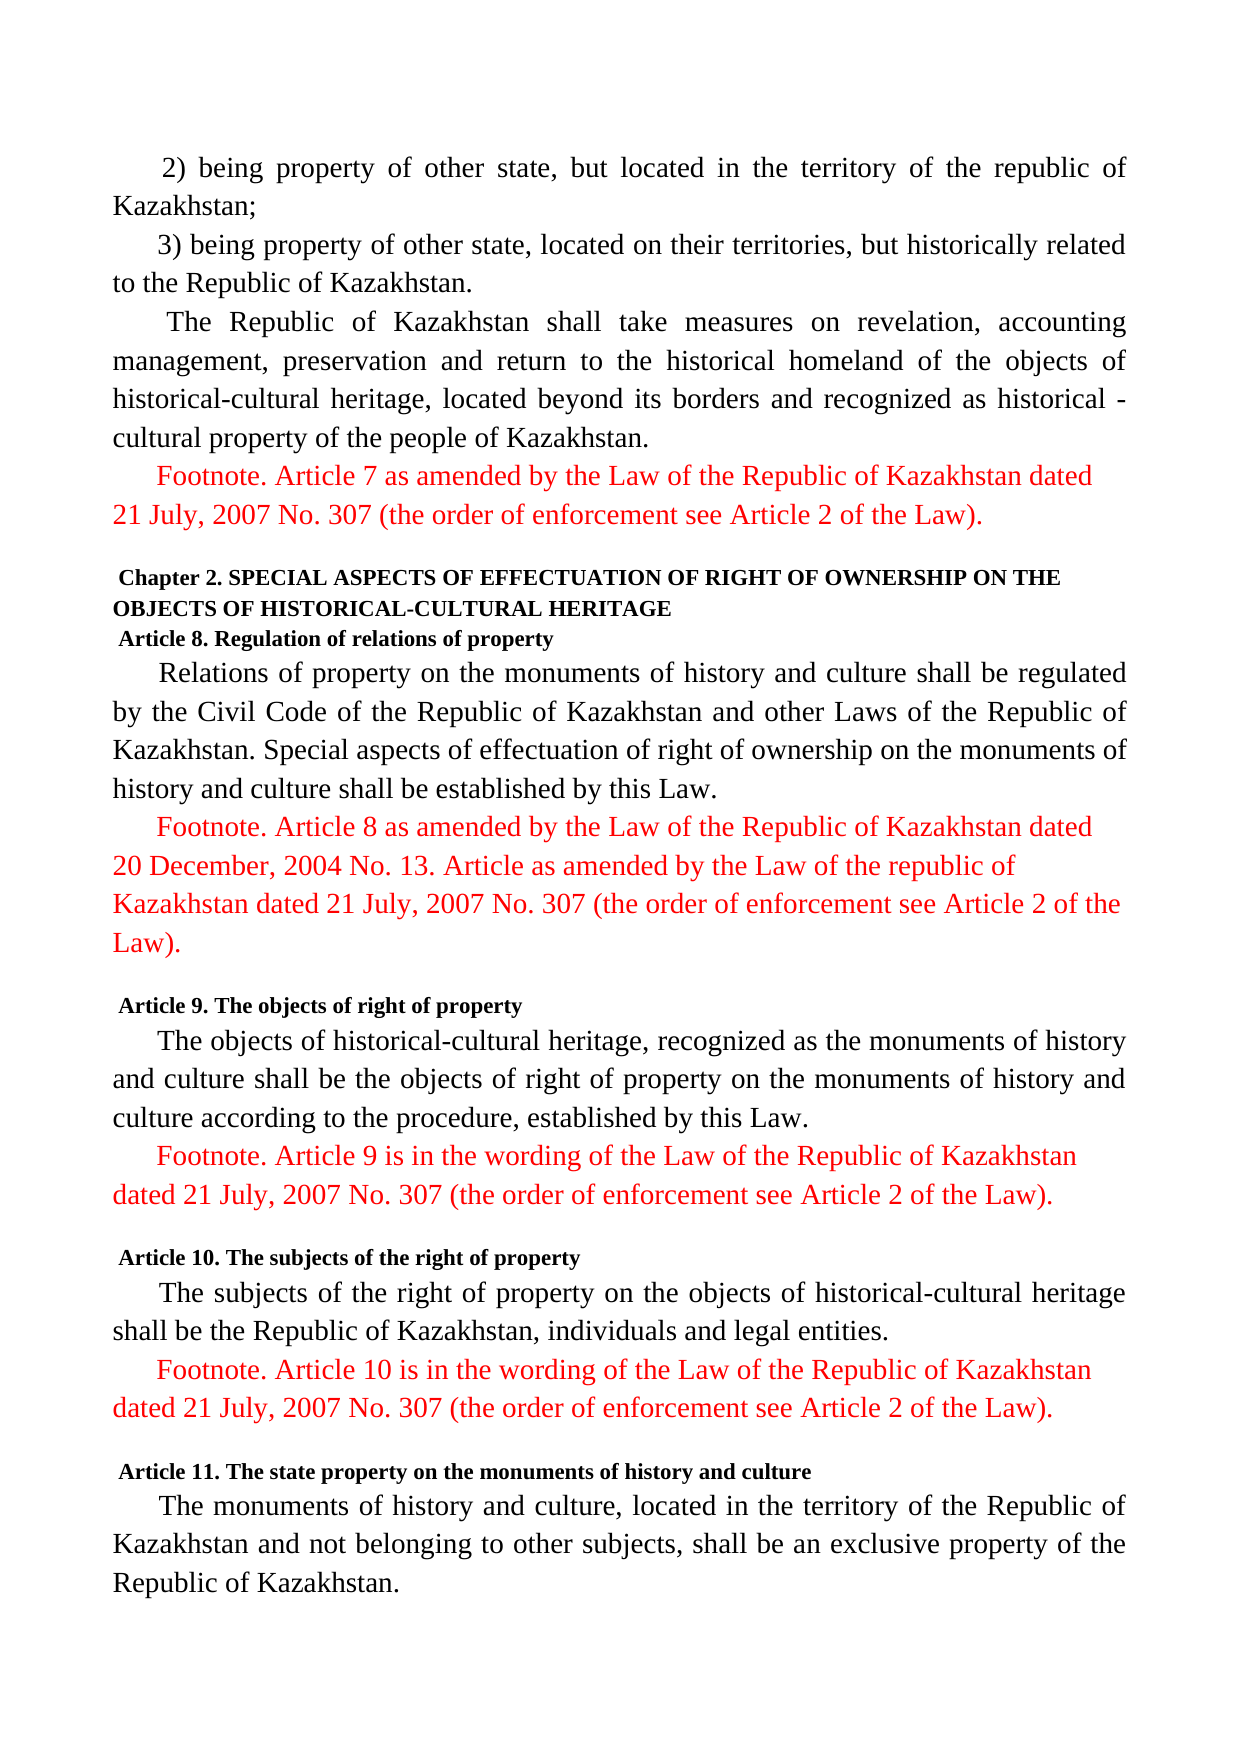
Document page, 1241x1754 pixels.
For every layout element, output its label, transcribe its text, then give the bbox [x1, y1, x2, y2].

text Chapter 2. SPECIAL ASPECTS OF EFFECTUATION OF RIGHT OF OWNERSHIP ON THE OBJECTS OF HISTORICAL-CULTURAL HERITAGE [112, 564, 1128, 621]
text Article 8. Regulation of relations of property [112, 625, 1128, 651]
text The objects of historical-cultural heritage, recognized as the monuments of history and culture shall be the objects of right of property on the monuments of history and culture according to the procedure, established by this Law. [112, 1023, 1128, 1133]
text The subjects of the right of property on the objects of historical-cultural heritage shall be the Republic of Kazakhstan, individuals and legal entities. [112, 1275, 1128, 1347]
text Article 9. The objects of right of property [112, 992, 1128, 1019]
text Article 11. The state property on the monuments of history and culture [112, 1458, 1128, 1484]
text Footnote. Article 7 as amended by the Law of the Republic of Kazakhstan dated 21 July, 2007 No. 307 (the order of enforcement see Article 2 of the Law). [112, 458, 1128, 561]
text The monuments of history and culture, located in the territory of the Republic of Kazakhstan and not belonging to other subjects, shall be an exclusive property of the Republic of Kazakhstan. [112, 1488, 1128, 1599]
text 2) being property of other state, but located in the territory of the republic of Kazakhstan; [112, 150, 1128, 222]
text Article 10. The subjects of the right of property [112, 1244, 1128, 1271]
text Footnote. Article 9 is in the wording of the Law of the Republic of Kazakhstan dated 21 July, 2007 No. 307 (the order of enforcement see Article 2 of the Law). [112, 1138, 1128, 1241]
text The Republic of Kazakhstan shall take measures on revelation, accounting management, preservation and return to the historical homeland of the objects of historical-cultural heritage, located beyond its borders and recognized as historical - cultural property of the people of Kazakhstan. [112, 304, 1128, 453]
text Relations of property on the monuments of history and culture shall be regulated by the Civil Code of the Republic of Kazakhstan and other Laws of the Republic of Kazakhstan. Special aspects of effectuation of right of ownership on the monuments of history and culture shall be established by this Law. [112, 655, 1128, 804]
text Footnote. Article 10 is in the wording of the Law of the Republic of Kazakhstan dated 21 July, 2007 No. 307 (the order of enforcement see Article 2 of the Law). [112, 1352, 1128, 1454]
text Footnote. Article 8 as amended by the Law of the Republic of Kazakhstan dated 20 December, 2004 No. 13. Article as amended by the Law of the republic of Kazakhstan dated 21 July, 2007 No. 307 (the order of enforcement see Article 2 of the Law). [112, 809, 1128, 989]
text 3) being property of other state, located on their territories, but historically related to the Republic of Kazakhstan. [112, 227, 1128, 299]
